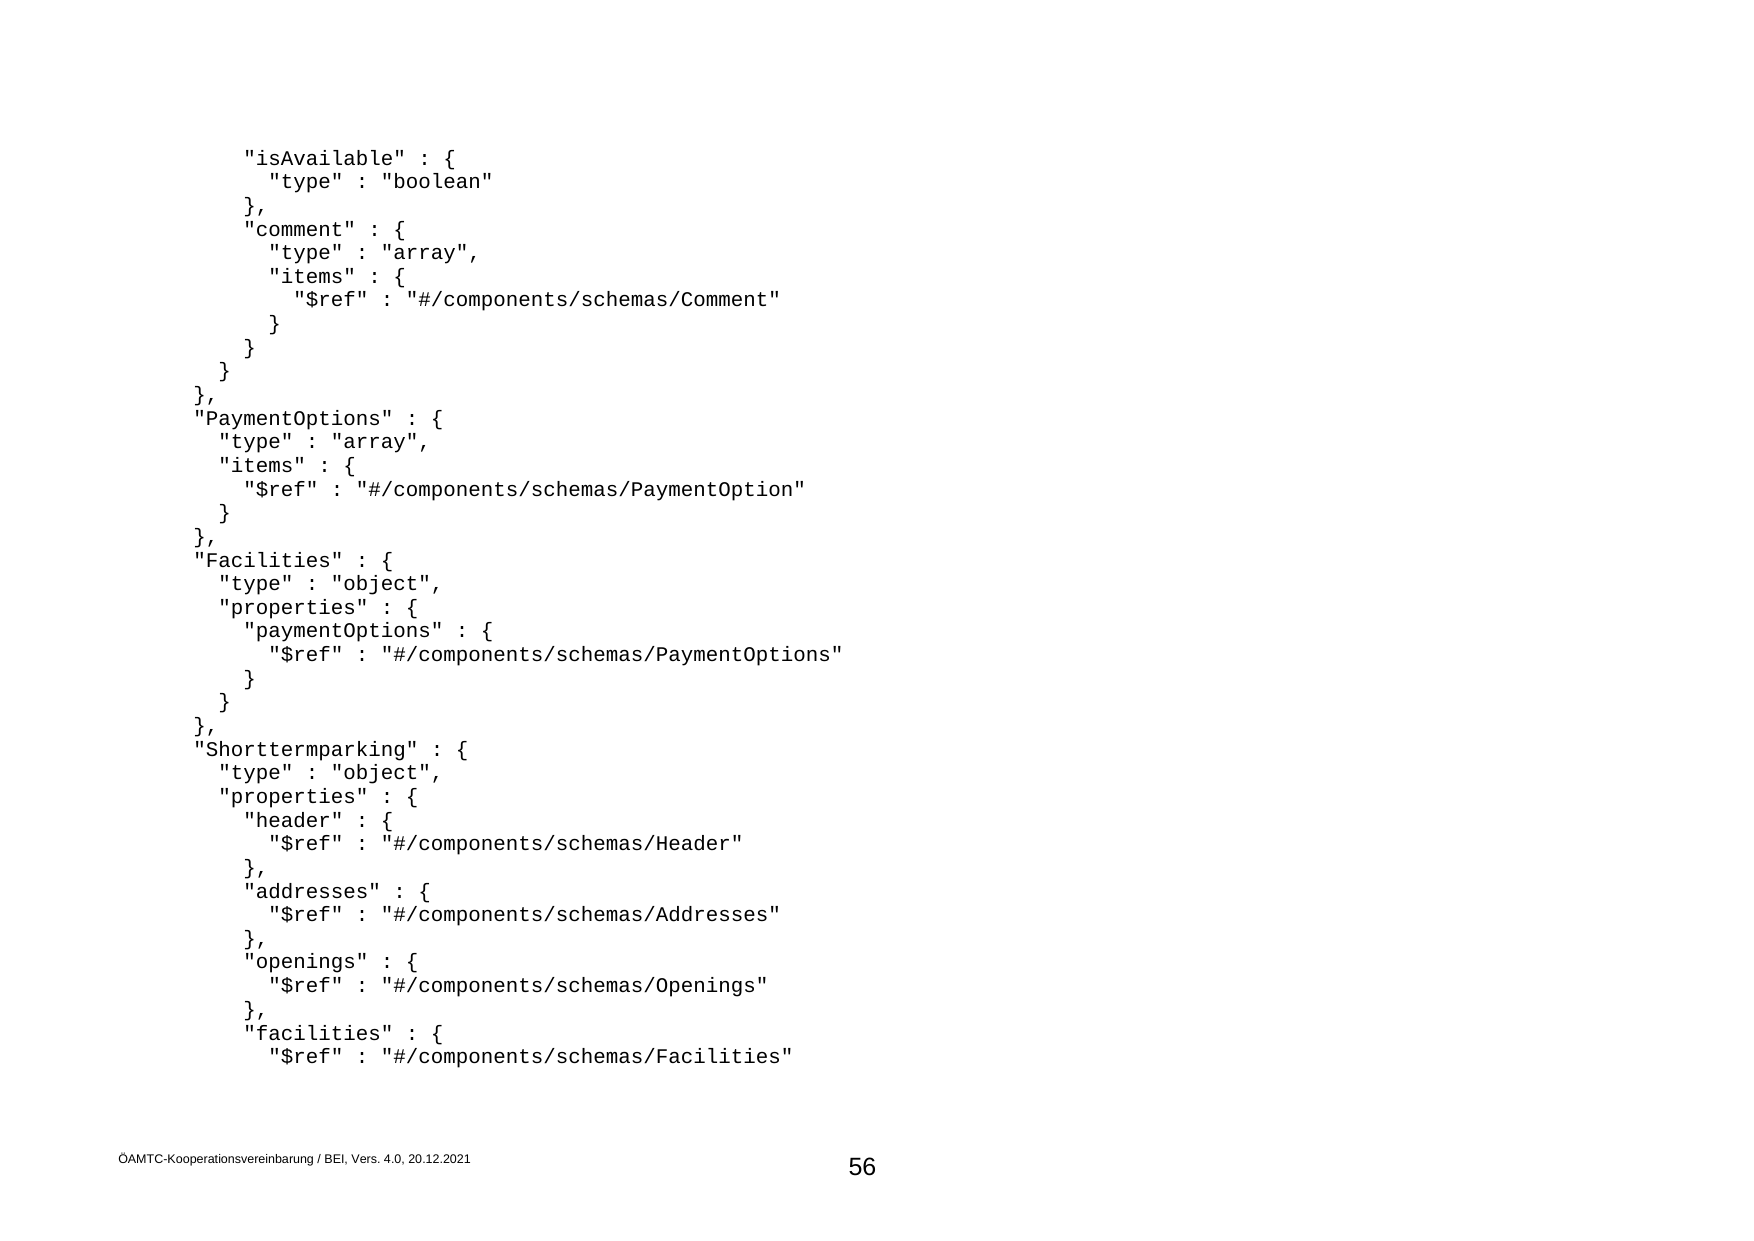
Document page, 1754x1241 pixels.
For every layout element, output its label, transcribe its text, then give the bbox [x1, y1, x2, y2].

text "header" : { [118, 810, 1606, 833]
text }, [118, 999, 1606, 1022]
text }, [118, 526, 1606, 549]
text "Shorttermparking" : { [118, 739, 1606, 762]
text "items" : { [118, 266, 1606, 289]
text "$ref" : "#/components/schemas/Openings" [118, 975, 1606, 999]
text }, [118, 715, 1606, 739]
text } [118, 691, 1606, 715]
text "type" : "object", [118, 762, 1606, 786]
text "$ref" : "#/components/schemas/Facilities" [118, 1046, 1606, 1070]
text } [118, 502, 1606, 526]
text "openings" : { [118, 952, 1606, 975]
text } [118, 313, 1606, 337]
text "type" : "boolean" [118, 171, 1606, 195]
text } [118, 337, 1606, 360]
text }, [118, 928, 1606, 952]
text "items" : { [118, 455, 1606, 479]
text "type" : "object", [118, 573, 1606, 597]
text "properties" : { [118, 597, 1606, 621]
text "PaymentOptions" : { [118, 408, 1606, 431]
text "facilities" : { [118, 1022, 1606, 1046]
text "properties" : { [118, 786, 1606, 810]
text "$ref" : "#/components/schemas/PaymentOptions" [118, 644, 1606, 668]
text "$ref" : "#/components/schemas/Addresses" [118, 904, 1606, 928]
text "Facilities" : { [118, 549, 1606, 573]
text "$ref" : "#/components/schemas/PaymentOption" [118, 479, 1606, 502]
text } [118, 360, 1606, 384]
text "paymentOptions" : { [118, 621, 1606, 644]
text "isAvailable" : { [118, 148, 1606, 171]
text }, [118, 195, 1606, 218]
text "type" : "array", [118, 431, 1606, 455]
text "$ref" : "#/components/schemas/Header" [118, 833, 1606, 857]
text "type" : "array", [118, 242, 1606, 266]
text "comment" : { [118, 218, 1606, 242]
text } [118, 668, 1606, 691]
text "$ref" : "#/components/schemas/Comment" [118, 289, 1606, 313]
text "addresses" : { [118, 881, 1606, 904]
text }, [118, 857, 1606, 881]
text }, [118, 384, 1606, 408]
